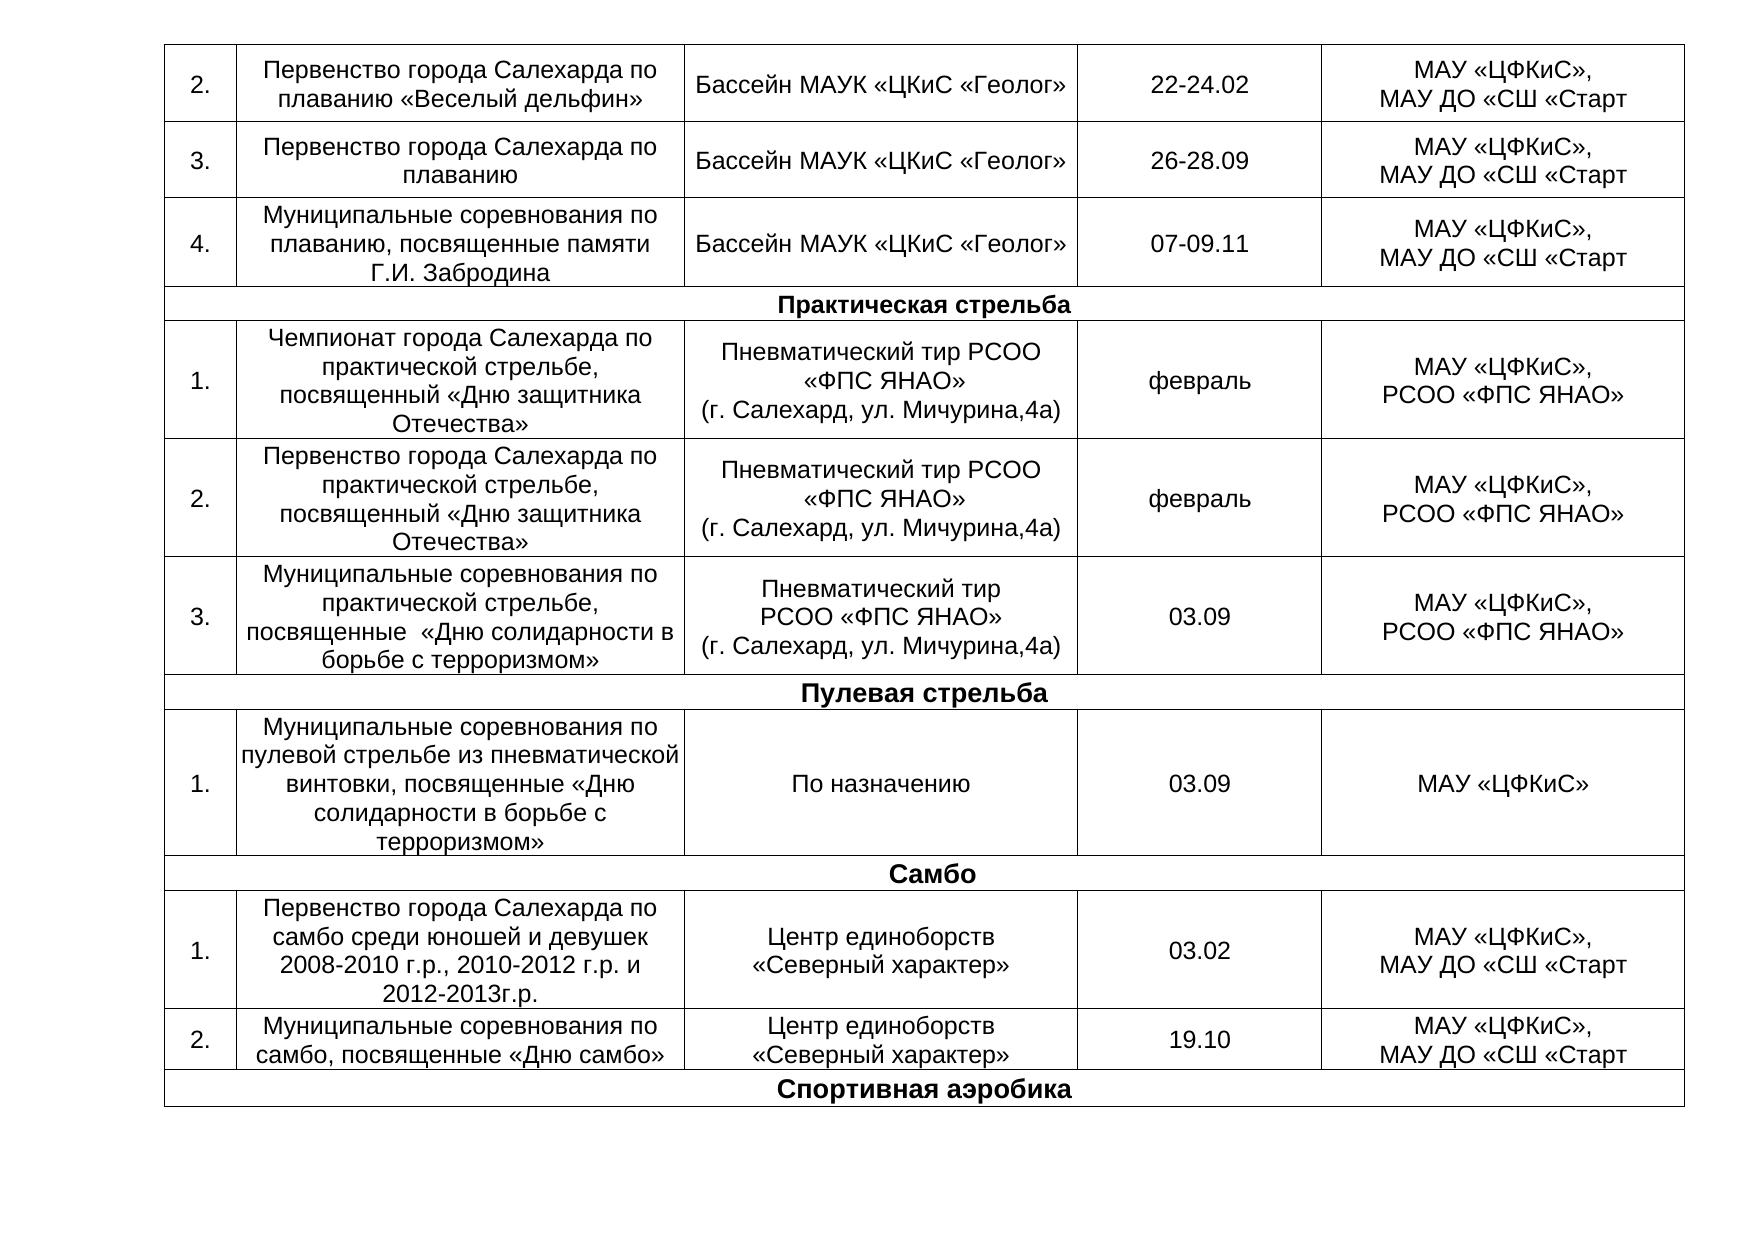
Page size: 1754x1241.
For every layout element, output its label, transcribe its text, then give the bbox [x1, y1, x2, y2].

table_cell МАУ «ЦФКиС» [1322, 710, 1684, 855]
table_cell МАУ «ЦФКиС», МАУ ДО «СШ «Старт [1322, 45, 1684, 121]
table_cell Пневматический тир РСОО «ФПС ЯНАО» (г. Салехард, ул. Мичурина,4а) [685, 557, 1077, 674]
table_cell 03.02 [1078, 891, 1321, 1008]
table_cell МАУ «ЦФКиС», МАУ ДО «СШ «Старт [1322, 1009, 1684, 1068]
table_cell 1. [165, 321, 236, 438]
table_cell 2. [165, 1009, 236, 1068]
table_cell февраль [1078, 321, 1321, 438]
table_cell Пулевая стрельба [165, 675, 1684, 708]
table_cell 1. [165, 710, 236, 855]
table_cell Центр единоборств «Северный характер» [685, 891, 1077, 1008]
table_cell Первенство города Салехарда по плаванию «Веселый дельфин» [237, 45, 684, 121]
table_cell МАУ «ЦФКиС», МАУ ДО «СШ «Старт [1322, 891, 1684, 1008]
table_cell 19.10 [1078, 1009, 1321, 1068]
table_cell Бассейн МАУК «ЦКиС «Геолог» [685, 122, 1077, 197]
table_cell 4. [165, 198, 236, 286]
table_cell Центр единоборств «Северный характер» [685, 1009, 1077, 1068]
table_cell Практическая стрельба [165, 287, 1684, 320]
table_cell Первенство города Салехарда по практической стрельбе, посвященный «Дню защитника Отечества» [237, 439, 684, 556]
table_cell МАУ «ЦФКиС», РСОО «ФПС ЯНАО» [1322, 557, 1684, 674]
table_cell 03.09 [1078, 557, 1321, 674]
table_cell 2. [165, 45, 236, 121]
table_cell МАУ «ЦФКиС», МАУ ДО «СШ «Старт [1322, 122, 1684, 197]
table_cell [685, 45, 1077, 121]
table_cell Первенство города Салехарда по самбо среди юношей и девушек 2008-2010 г.р., 2010-2012 г.р. и 2012-2013г.р. [237, 891, 684, 1008]
table_cell Самбо [165, 856, 1684, 890]
table_cell МАУ «ЦФКиС», РСОО «ФПС ЯНАО» [1322, 321, 1684, 438]
table_cell 26-28.09 [1078, 122, 1321, 197]
table_cell Муниципальные соревнования по практической стрельбе, посвященные «Дню солидарности в борьбе с терроризмом» [237, 557, 684, 674]
table_cell февраль [1078, 439, 1321, 556]
table_cell Пневматический тир РСОО «ФПС ЯНАО» (г. Салехард, ул. Мичурина,4а) [685, 321, 1077, 438]
table_cell Чемпионат города Салехарда по практической стрельбе, посвященный «Дню защитника Отечества» [237, 321, 684, 438]
table_cell 2. [165, 439, 236, 556]
table_cell Спортивная аэробика [165, 1070, 1684, 1106]
table_cell МАУ «ЦФКиС», МАУ ДО «СШ «Старт [1322, 198, 1684, 286]
table_cell Первенство города Салехарда по плаванию [237, 122, 684, 197]
table_cell МАУ «ЦФКиС», РСОО «ФПС ЯНАО» [1322, 439, 1684, 556]
table_cell 3. [165, 557, 236, 674]
table_cell Муниципальные соревнования по плаванию, посвященные памяти Г.И. Забродина [237, 198, 684, 286]
table_cell Муниципальные соревнования по пулевой стрельбе из пневматической винтовки, посвященные «Дню солидарности в борьбе с терроризмом» [237, 710, 684, 855]
table_cell Бассейн МАУК «ЦКиС «Геолог» [685, 198, 1077, 286]
table_cell 22-24.02 [1078, 45, 1321, 121]
table_cell 3. [165, 122, 236, 197]
table_cell 07-09.11 [1078, 198, 1321, 286]
table_cell Пневматический тир РСОО «ФПС ЯНАО» (г. Салехард, ул. Мичурина,4а) [685, 439, 1077, 556]
table_cell 03.09 [1078, 710, 1321, 855]
table_cell По назначению [685, 710, 1077, 855]
table_cell Муниципальные соревнования по самбо, посвященные «Дню самбо» [237, 1009, 684, 1068]
table_cell 1. [165, 891, 236, 1008]
